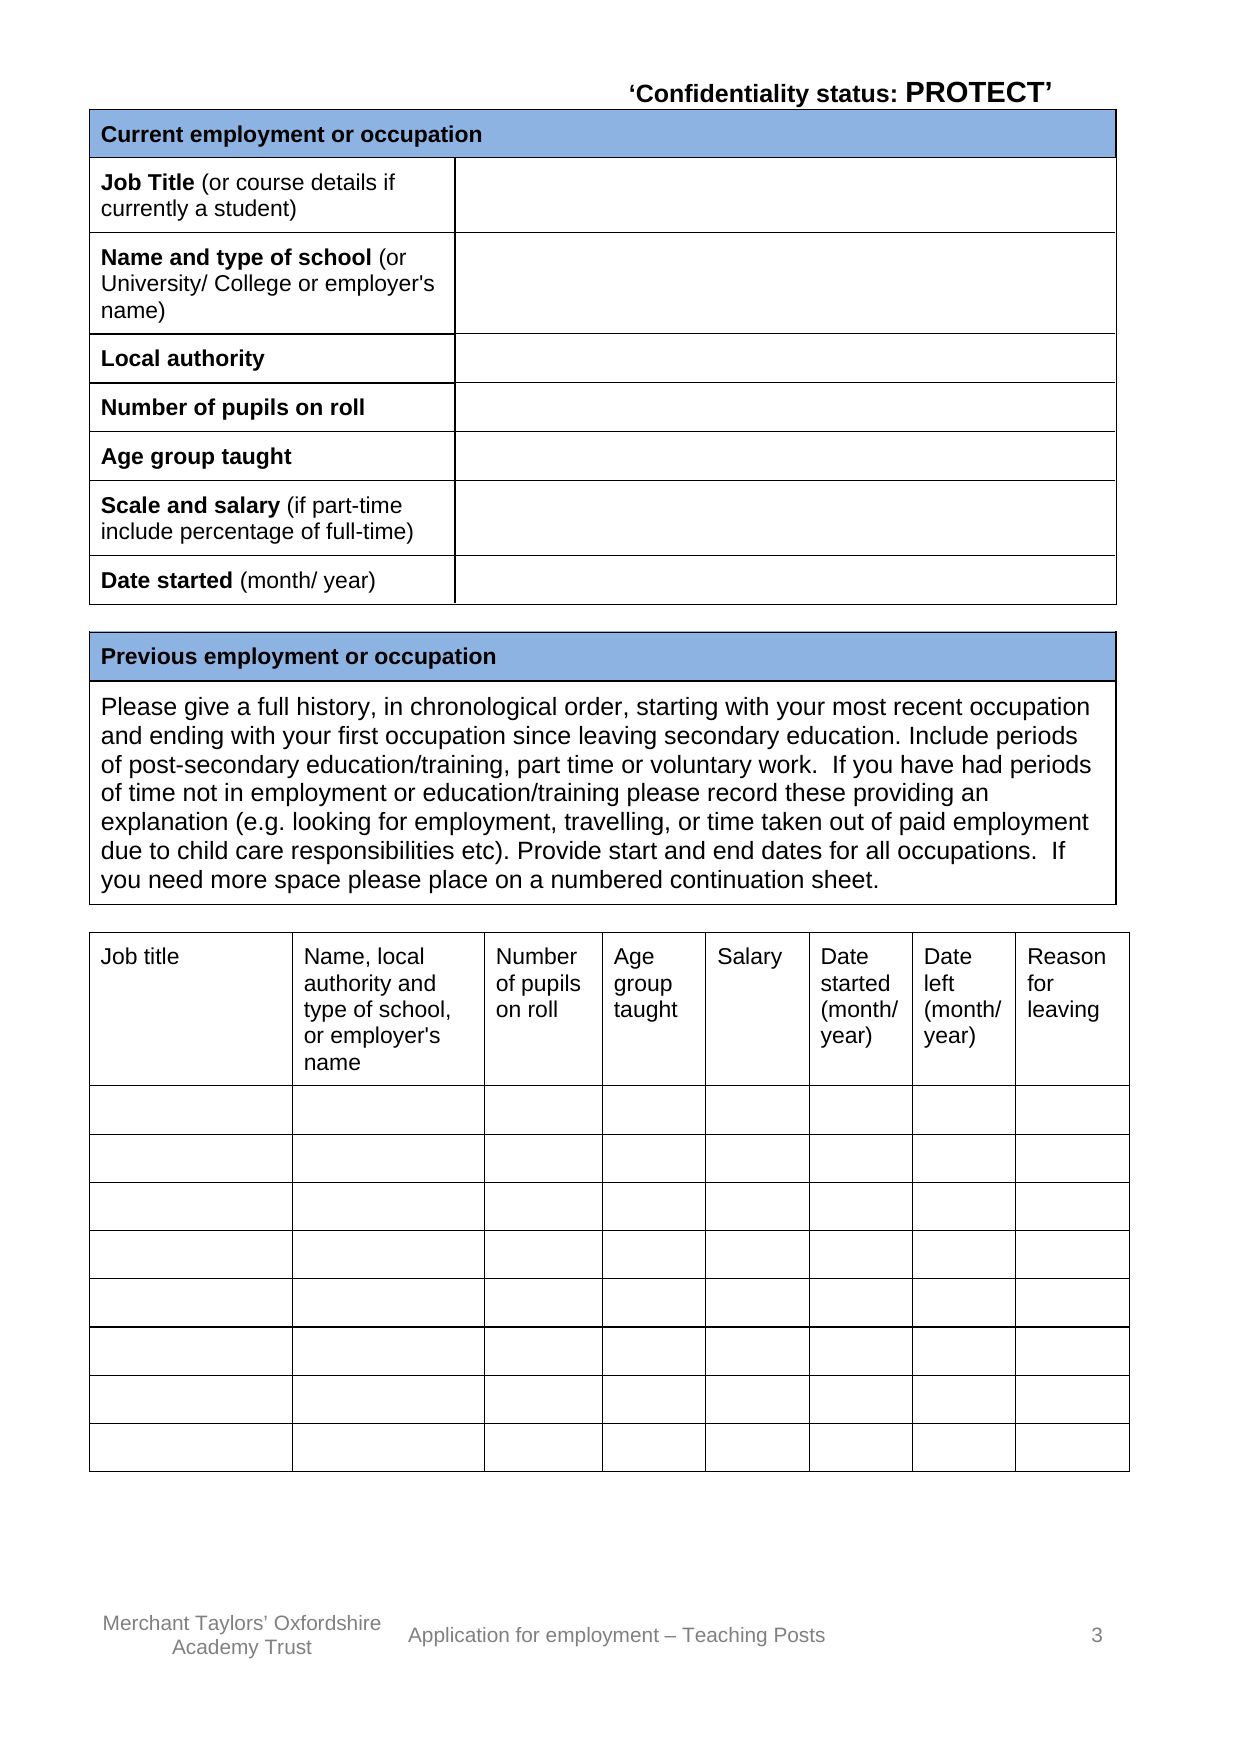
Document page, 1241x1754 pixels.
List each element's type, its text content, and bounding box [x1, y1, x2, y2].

table_cell [603, 1135, 705, 1182]
table_cell [293, 1279, 484, 1326]
table_cell [456, 158, 1116, 232]
table_cell [810, 1135, 912, 1182]
table_cell [485, 1328, 602, 1375]
table_cell Scale and salary (if part-time include percentage of full-time) [90, 481, 454, 555]
table_header Date started (month/ year) [810, 933, 912, 1085]
table_cell [603, 1424, 705, 1471]
table_cell [1016, 1183, 1129, 1230]
table_cell [810, 1231, 912, 1278]
table_cell [90, 1376, 292, 1423]
table_header Current employment or occupation [90, 110, 1115, 157]
table_header Reason for leaving [1016, 933, 1129, 1085]
table_cell [603, 1376, 705, 1423]
table_cell [810, 1424, 912, 1471]
table_cell [810, 1279, 912, 1326]
table_cell [913, 1328, 1015, 1375]
table_header Previous employment or occupation [90, 633, 1115, 680]
table_cell [1016, 1376, 1129, 1423]
table_cell [603, 1279, 705, 1326]
table_cell [293, 1086, 484, 1133]
table_cell [456, 431, 1116, 479]
table_cell [1016, 1424, 1129, 1471]
table_cell [810, 1376, 912, 1423]
table_cell [1016, 1135, 1129, 1182]
table_cell [90, 1328, 292, 1375]
table_cell [293, 1231, 484, 1278]
table_header Name, local authority and type of school, or employer's name [293, 933, 484, 1085]
table_cell [1016, 1279, 1129, 1326]
table_cell [913, 1279, 1015, 1326]
table_cell [913, 1376, 1015, 1423]
table_header Date left (month/ year) [913, 933, 1015, 1085]
table_cell [913, 1135, 1015, 1182]
table_cell [293, 1376, 484, 1423]
table_cell [810, 1183, 912, 1230]
table_cell [90, 1424, 292, 1471]
table_cell [90, 1183, 292, 1230]
table_cell [810, 1328, 912, 1375]
table_cell [90, 1279, 292, 1326]
table_cell [1016, 1086, 1129, 1133]
table_cell [603, 1086, 705, 1133]
table_cell Local authority [90, 335, 454, 382]
table_cell Job Title (or course details if currently a student) [90, 158, 454, 232]
table_cell [456, 480, 1116, 555]
table_cell [485, 1135, 602, 1182]
table_cell [456, 382, 1116, 431]
table_cell [706, 1086, 809, 1133]
table_cell [810, 1086, 912, 1133]
table_cell [90, 1086, 292, 1133]
table_cell [293, 1135, 484, 1182]
table_cell Please give a full history, in chronological order, starting with your most recent occupation and ending with your first occupation since leaving secondary education. Include periods of post-secondary education/training, part time or voluntary work. If you have had periods of time not in employment or education/training please record these providing an explanation (e.g. looking for employment, travelling, or time taken out of paid employment due to child care responsibilities etc). Provide start and end dates for all occupations. If you need more space please place on a numbered continuation sheet. [90, 682, 1115, 904]
table_cell [913, 1086, 1015, 1133]
table_cell [603, 1231, 705, 1278]
table_cell [1016, 1328, 1129, 1375]
table_header Number of pupils on roll [485, 933, 602, 1085]
table_cell [485, 1086, 602, 1133]
table_header Salary [706, 933, 809, 1085]
table_cell [706, 1279, 809, 1326]
table_cell [485, 1231, 602, 1278]
table_cell [293, 1424, 484, 1471]
table_cell Number of pupils on roll [90, 384, 454, 431]
table_cell Name and type of school (or University/ College or employer's name) [90, 233, 454, 333]
table_cell Date started (month/ year) [90, 556, 454, 603]
table_header Job title [90, 933, 292, 1085]
table_cell [706, 1183, 809, 1230]
table_cell [603, 1328, 705, 1375]
table_cell [485, 1424, 602, 1471]
table_cell [90, 1135, 292, 1182]
table_cell [603, 1183, 705, 1230]
table_cell [706, 1328, 809, 1375]
table_cell [456, 555, 1116, 603]
table_cell [1016, 1231, 1129, 1278]
table_cell [913, 1424, 1015, 1471]
table_cell [293, 1328, 484, 1375]
table_cell [706, 1376, 809, 1423]
table_cell [485, 1183, 602, 1230]
table_cell [293, 1183, 484, 1230]
table_cell [90, 1231, 292, 1278]
table_cell [485, 1279, 602, 1326]
table_header Age group taught [603, 933, 705, 1085]
table_cell [456, 333, 1116, 382]
table_cell [706, 1135, 809, 1182]
table_cell [706, 1424, 809, 1471]
table_cell [913, 1231, 1015, 1278]
table_cell Age group taught [90, 432, 454, 479]
table_cell [913, 1183, 1015, 1230]
table_cell [706, 1231, 809, 1278]
table_cell [485, 1376, 602, 1423]
table_cell [456, 232, 1116, 333]
